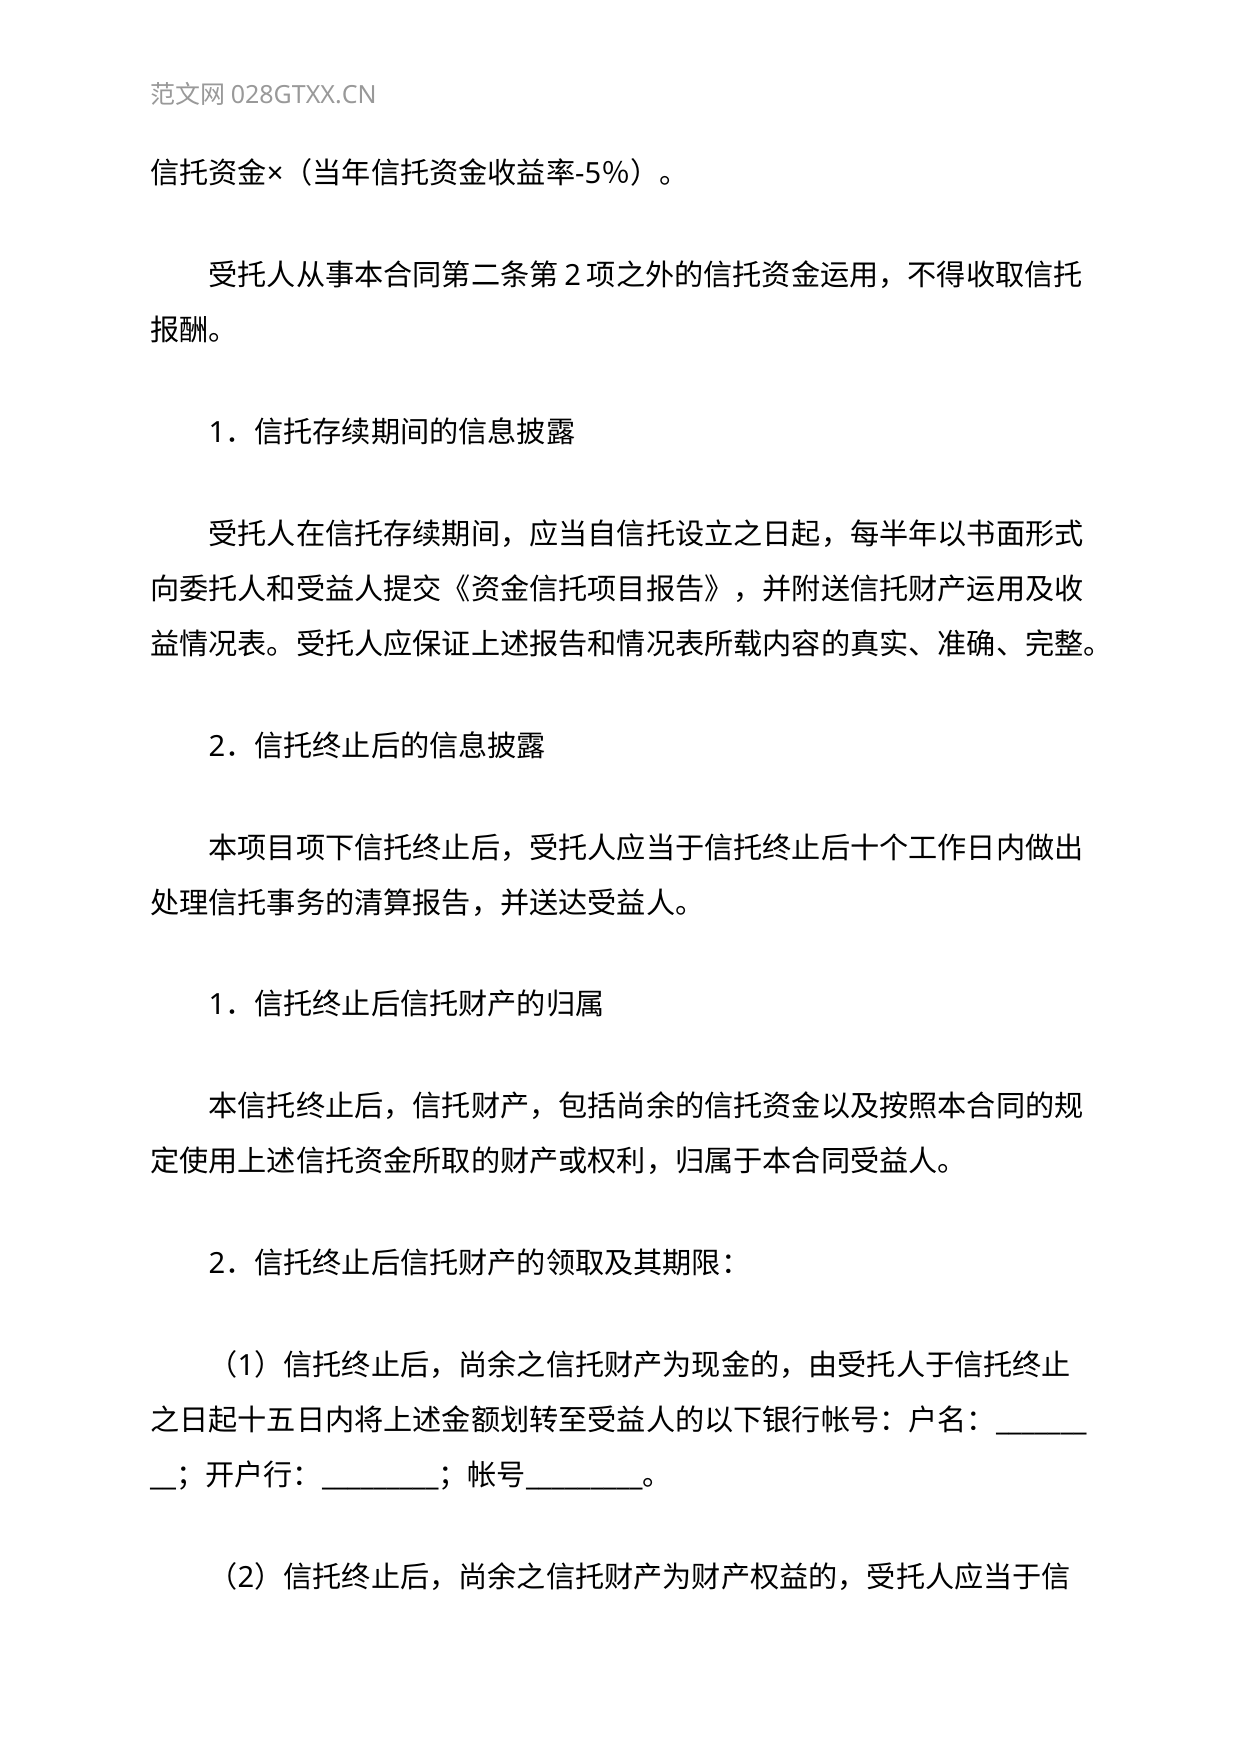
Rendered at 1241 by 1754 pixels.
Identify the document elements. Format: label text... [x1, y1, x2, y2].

text （1）信托终止后，尚余之信托财产为现金的，由受托人于信托终止之日起十五日内将上述金额划转至受益人的以下银行帐号：户名：_________；开户行：_________；帐号_________。 [150, 1342, 1090, 1494]
text 本项目项下信托终止后，受托人应当于信托终止后十个工作日内做出处理信托事务的清算报告，并送达受益人。 [150, 824, 1090, 921]
text 1．信托终止后信托财产的归属 [150, 981, 1090, 1023]
text 1．信托存续期间的信息披露 [150, 409, 1090, 451]
text 2．信托终止后信托财产的领取及其期限： [150, 1239, 1090, 1282]
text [150, 1553, 1090, 1596]
text 受托人在信托存续期间，应当自信托设立之日起，每半年以书面形式向委托人和受益人提交《资金信托项目报告》，并附送信托财产运用及收益情况表。受托人应保证上述报告和情况表所载内容的真实、准确、完整。 [150, 511, 1090, 663]
text 受托人从事本合同第二条第2项之外的信托资金运用，不得收取信托报酬。 [150, 252, 1090, 349]
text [150, 150, 1090, 192]
text 2．信托终止后的信息披露 [150, 722, 1090, 765]
text 本信托终止后，信托财产，包括尚余的信托资金以及按照本合同的规定使用上述信托资金所取的财产或权利，归属于本合同受益人。 [150, 1083, 1090, 1180]
